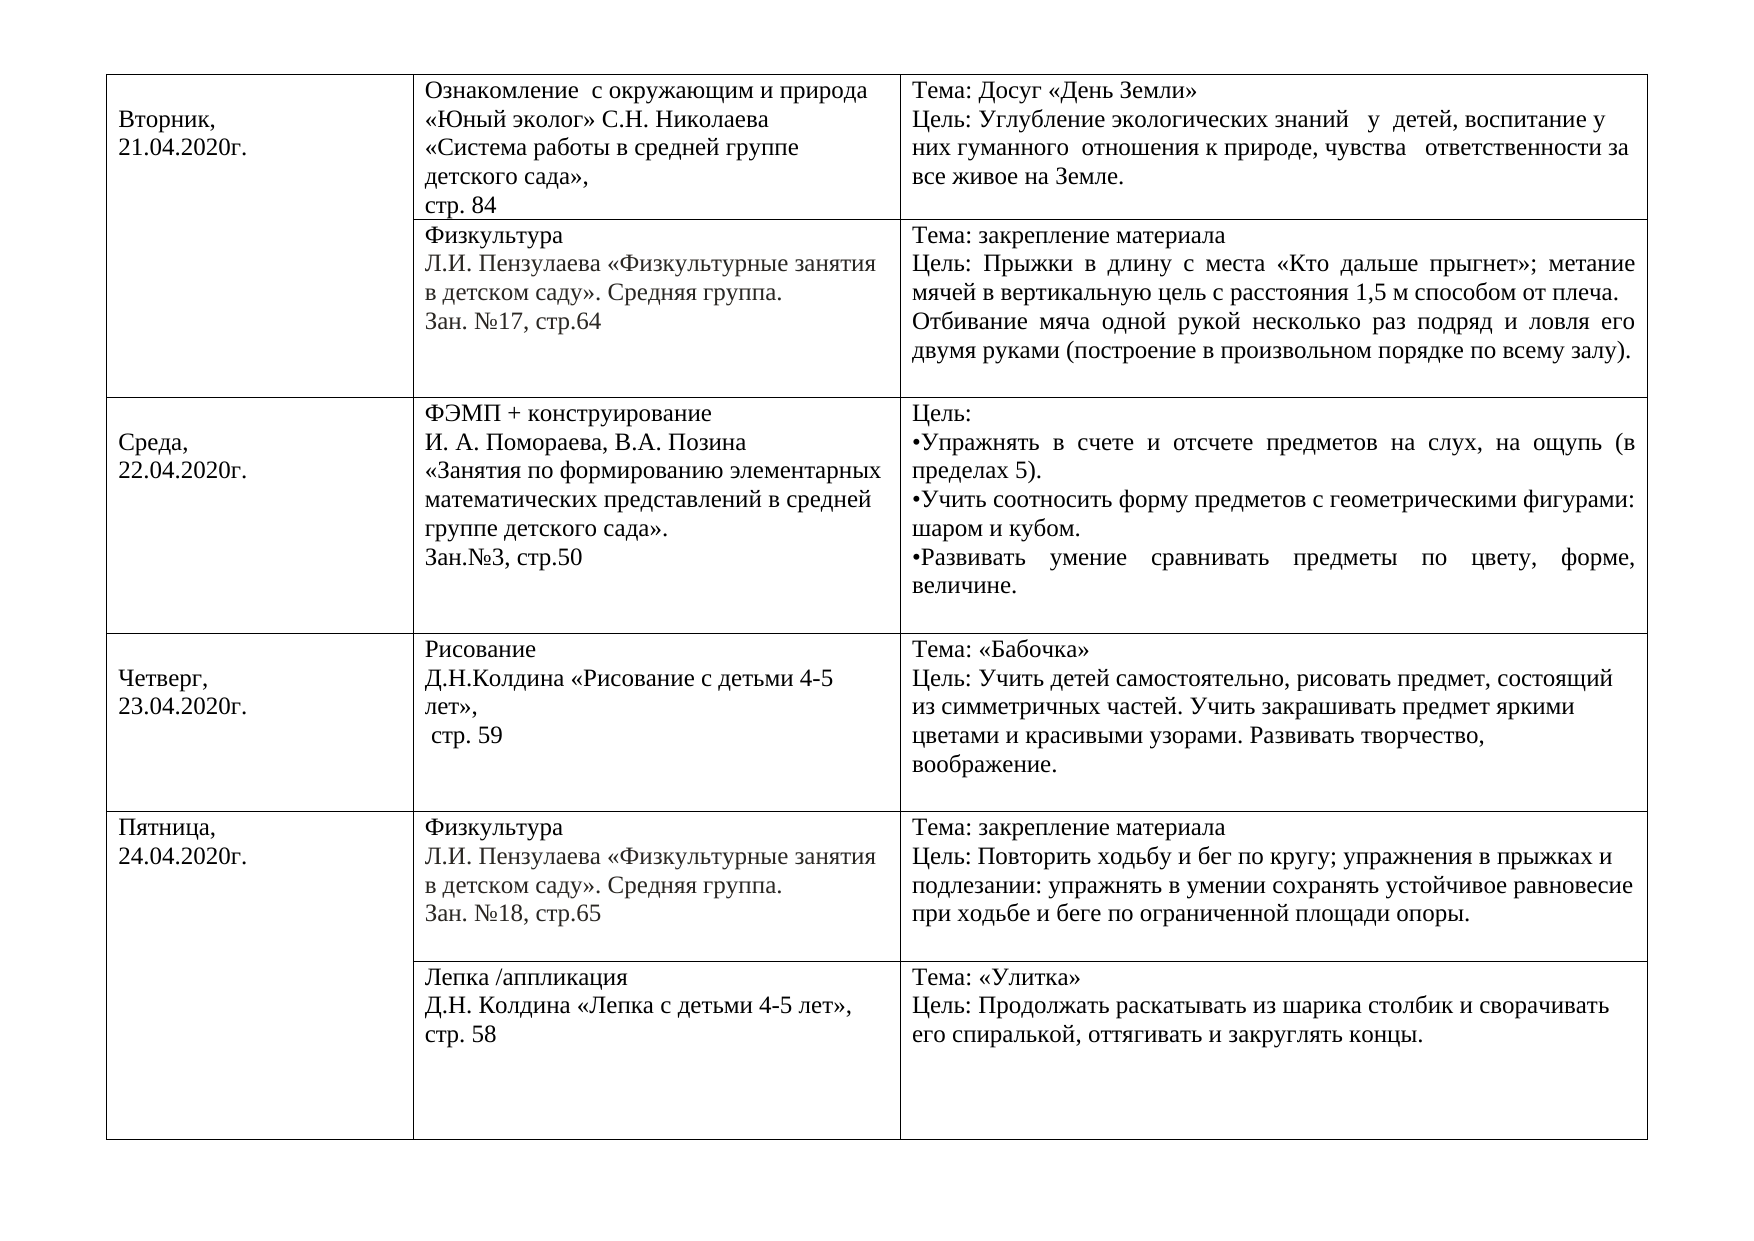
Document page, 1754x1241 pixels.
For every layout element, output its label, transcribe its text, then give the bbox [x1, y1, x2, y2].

table_cell Цель: •Упражнять в счете и отсчете предметов на слух, на ощупь (в пределах 5). •Учить соотносить форму предметов с геометрическими фигурами: шаром и кубом. •Развивать умение сравнивать предметы по цвету, форме, величине. [901, 398, 1647, 633]
table_cell Вторник, 21.04.2020г. [107, 75, 413, 397]
table_cell Тема: «Улитка» Цель: Продолжать раскатывать из шарика столбик и сворачивать его спиралькой, оттягивать и закруглять концы. [901, 962, 1647, 1139]
table_cell Лепка /аппликация Д.Н. Колдина «Лепка с детьми 4-5 лет», стр. 58 [414, 962, 900, 1139]
table_cell Физкультура Л.И. Пензулаева «Физкультурные занятия в детском саду». Средняя группа. Зан. №18, стр.65 [414, 812, 900, 961]
table_cell Четверг, 23.04.2020г. [107, 634, 413, 811]
table_cell Среда, 22.04.2020г. [107, 398, 413, 633]
table_cell Физкультура Л.И. Пензулаева «Физкультурные занятия в детском саду». Средняя группа. Зан. №17, стр.64 [414, 220, 900, 397]
table_cell ФЭМП + конструирование И. А. Помораева, В.А. Позина «Занятия по формированию элементарных математических представлений в средней группе детского сада». Зан.№3, стр.50 [414, 398, 900, 633]
table_cell Тема: закрепление материала Цель: Прыжки в длину с места «Кто дальше прыгнет»; метание мячей в вертикальную цель с расстояния 1,5 м способом от плеча. Отбивание мяча одной рукой несколько раз подряд и ловля его двумя руками (построение в произвольном порядке по всему залу). [901, 220, 1647, 397]
table_cell Ознакомление с окружающим и природа «Юный эколог» С.Н. Николаева «Система работы в средней группе детского сада», стр. 84 [414, 75, 900, 219]
table_cell Рисование Д.Н.Колдина «Рисование с детьми 4-5 лет», стр. 59 [414, 634, 900, 811]
table_cell Тема: закрепление материала Цель: Повторить ходьбу и бег по кругу; упражнения в прыжках и подлезании: упражнять в умении сохранять устойчивое равновесие при ходьбе и беге по ограниченной площади опоры. [901, 812, 1647, 961]
table_cell Тема: «Бабочка» Цель: Учить детей самостоятельно, рисовать предмет, состоящий из симметричных частей. Учить закрашивать предмет яркими цветами и красивыми узорами. Развивать творчество, воображение. [901, 634, 1647, 811]
table_cell Пятница, 24.04.2020г. [107, 812, 413, 1139]
table_cell Тема: Досуг «День Земли» Цель: Углубление экологических знаний у детей, воспитание у них гуманного отношения к природе, чувства ответственности за все живое на Земле. [901, 75, 1647, 219]
